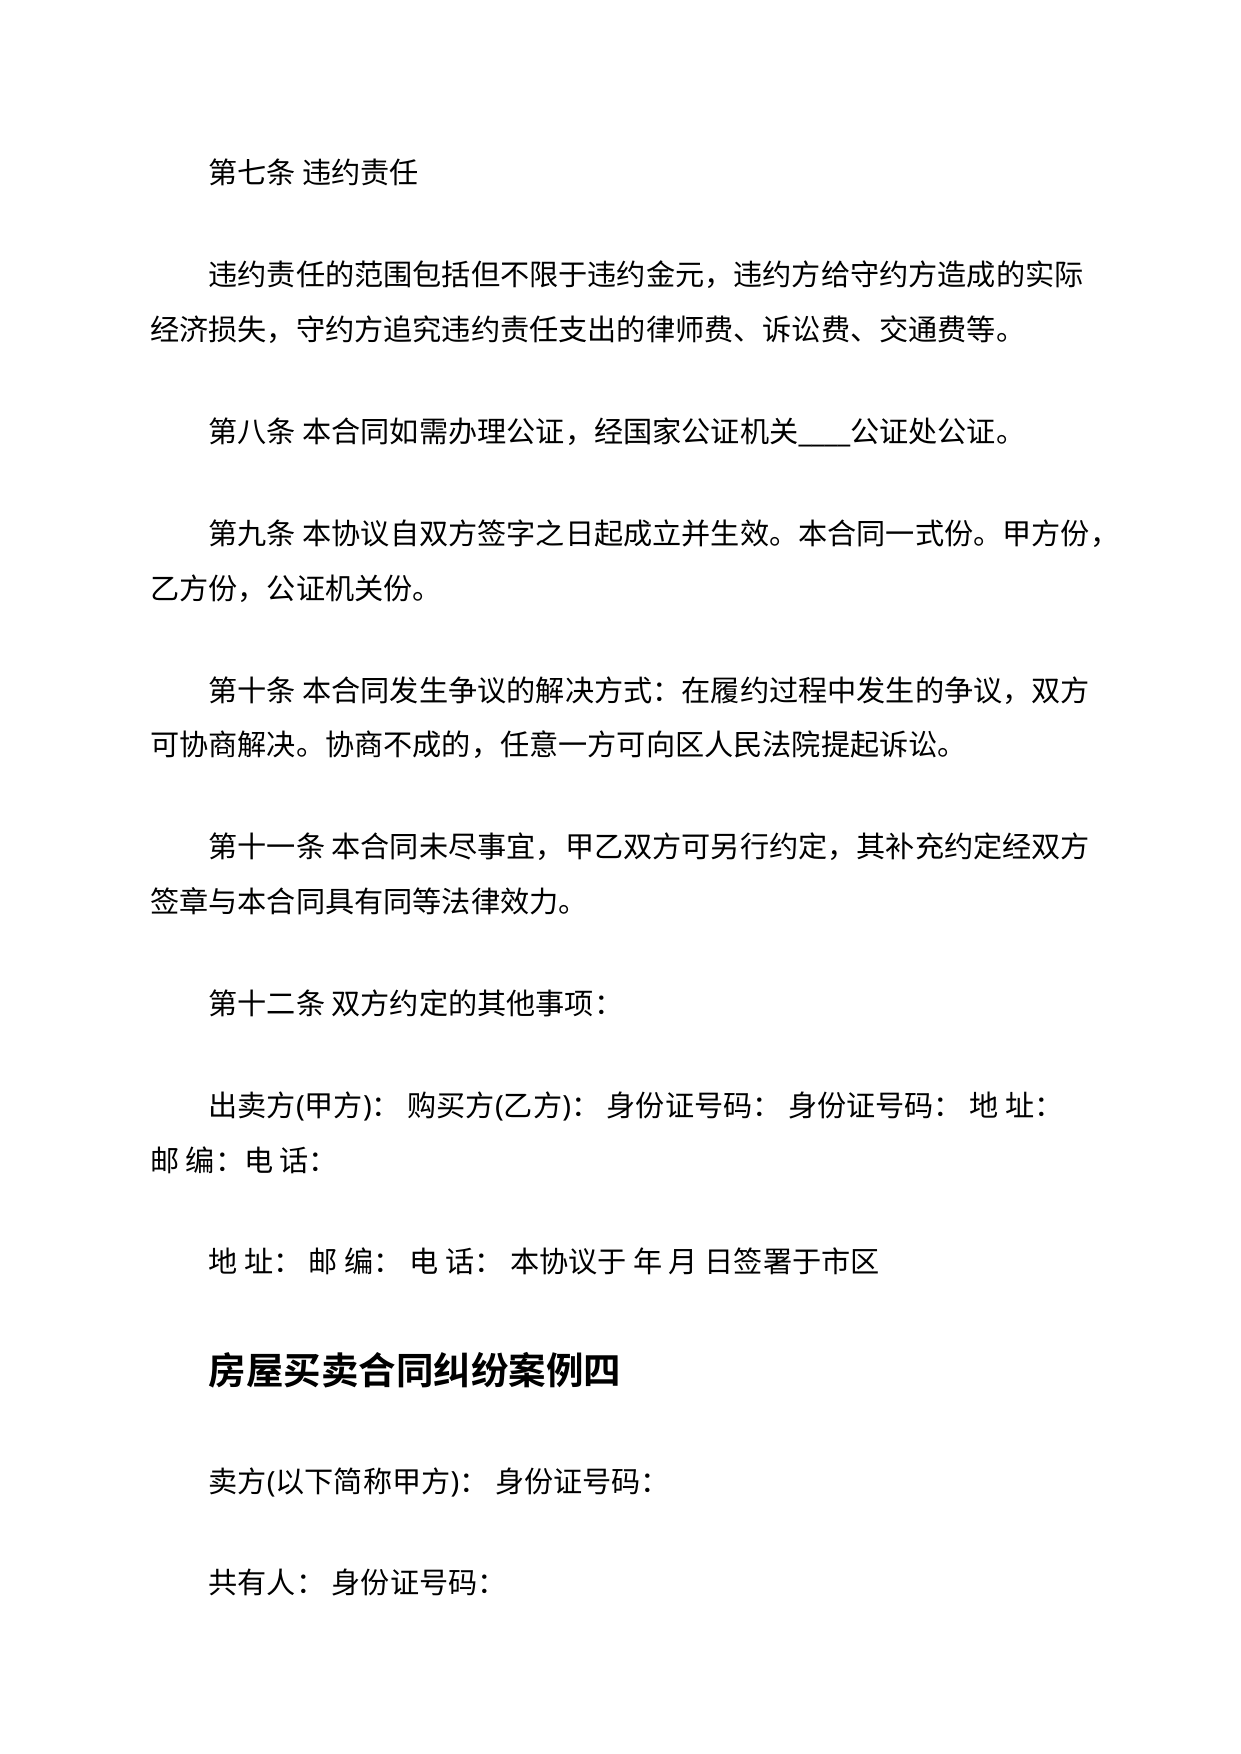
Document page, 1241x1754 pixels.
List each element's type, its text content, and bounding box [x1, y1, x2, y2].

text 出卖方(甲方)： 购买方(乙方)： 身份证号码： 身份证号码： 地 址：邮 编：电 话： [150, 1082, 1090, 1179]
text 违约责任的范围包括但不限于违约金元，违约方给守约方造成的实际经济损失，守约方追究违约责任支出的律师费、诉讼费、交通费等。 [150, 252, 1090, 349]
text 第八条 本合同如需办理公证，经国家公证机关____公证处公证。 [150, 408, 1090, 451]
text 第七条 违约责任 [150, 150, 1090, 192]
text 房屋买卖合同纠纷案例四 [150, 1341, 1090, 1395]
text 卖方(以下简称甲方)： 身份证号码： [150, 1458, 1090, 1501]
text 第十一条 本合同未尽事宜，甲乙双方可另行约定，其补充约定经双方签章与本合同具有同等法律效力。 [150, 824, 1090, 921]
text 第十条 本合同发生争议的解决方式：在履约过程中发生的争议，双方可协商解决。协商不成的，任意一方可向区人民法院提起诉讼。 [150, 667, 1090, 764]
text 地 址： 邮 编： 电 话： 本协议于 年 月 日签署于市区 [150, 1239, 1090, 1281]
text 共有人： 身份证号码： [150, 1560, 1090, 1602]
text 第九条 本协议自双方签字之日起成立并生效。本合同一式份。甲方份，乙方份，公证机关份。 [150, 510, 1090, 608]
text 第十二条 双方约定的其他事项： [150, 980, 1090, 1023]
